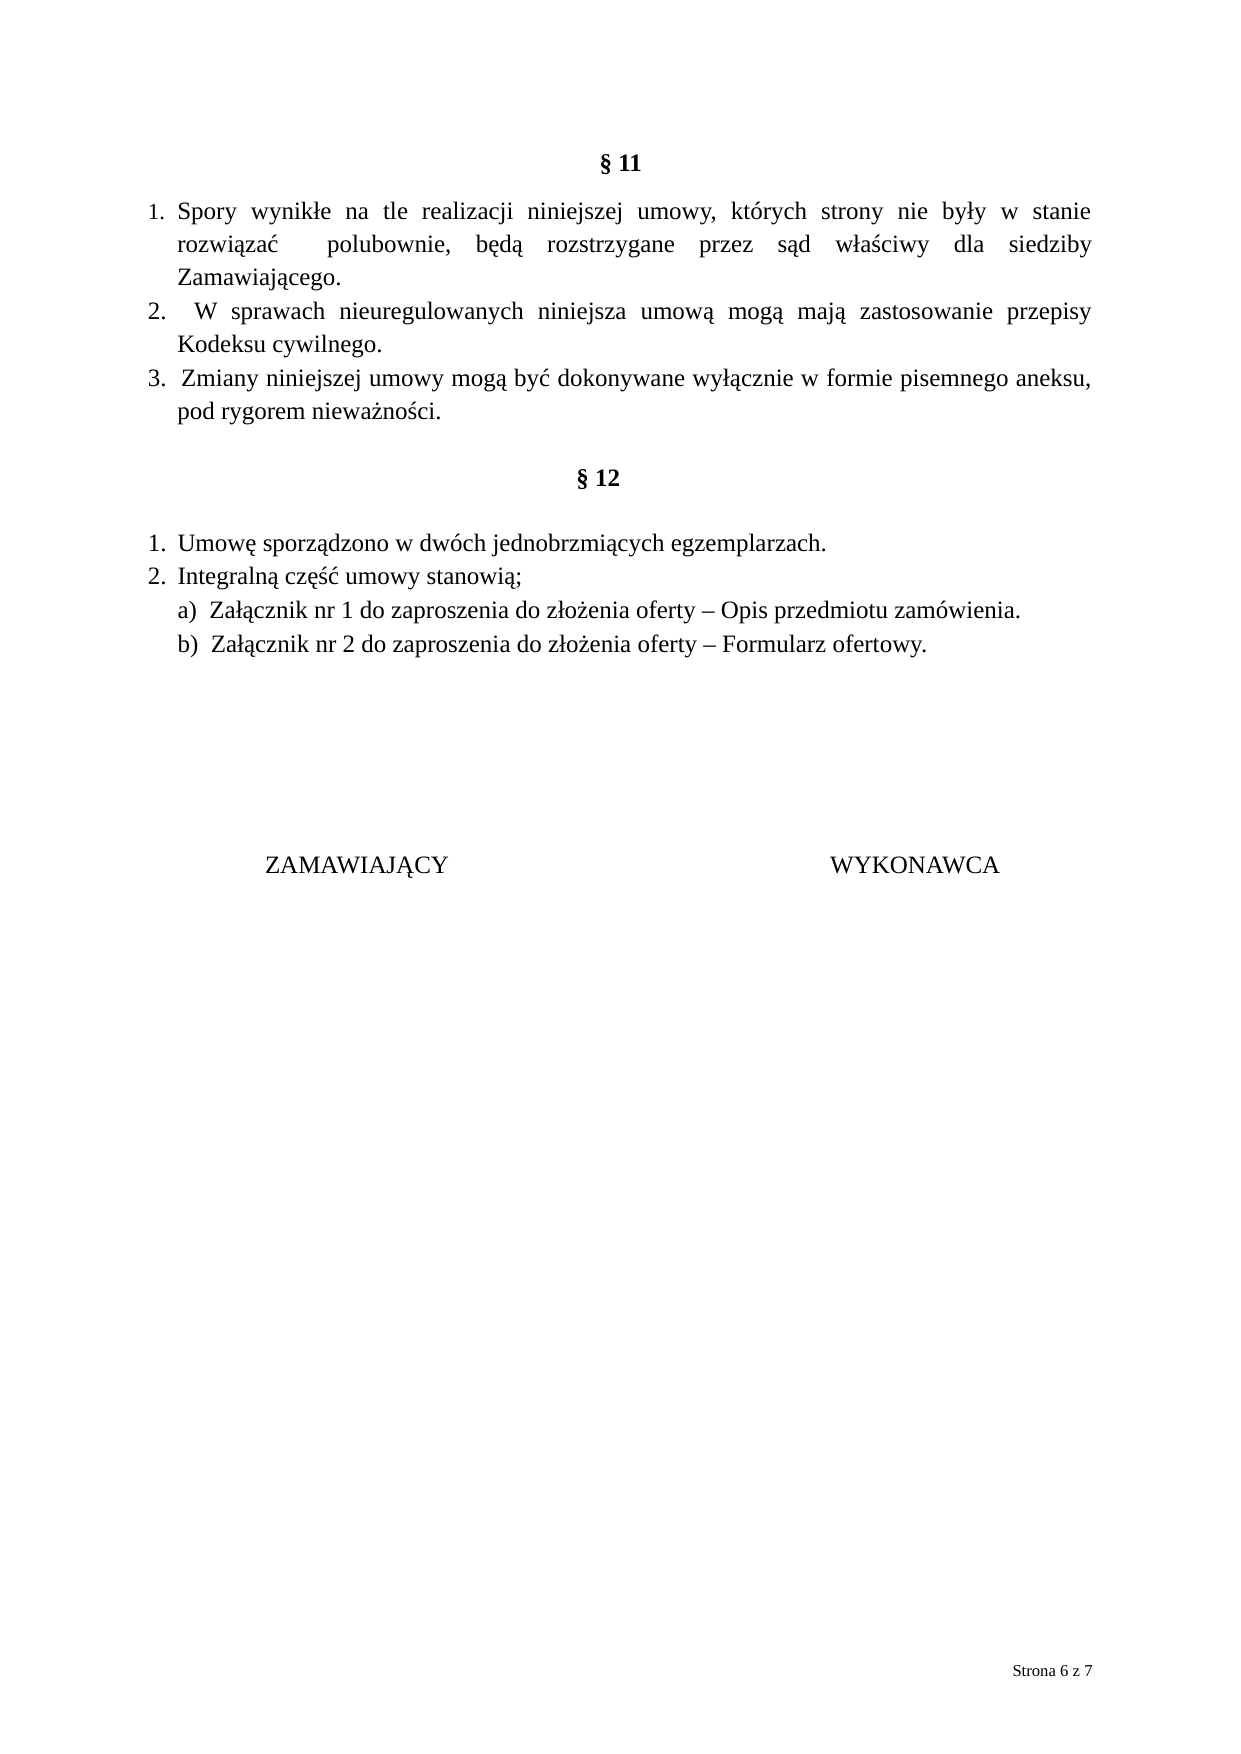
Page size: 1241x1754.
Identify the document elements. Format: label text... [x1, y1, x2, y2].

list Integralną część umowy stanowią; [148, 561, 1093, 590]
text 3. Zmiany niniejszej umowy mogą być dokonywane wyłącznie w formie pisemnego aneksu, pod rygorem nieważności. [148, 363, 1093, 425]
list Umowę sporządzono w dwóch jednobrzmiących egzemplarzach. [148, 528, 1093, 557]
text a) Załącznik nr 1 do zaproszenia do złożenia oferty – Opis przedmiotu zamówienia. [177, 595, 1093, 624]
subtitle § 11 [187, 148, 1048, 176]
text 2. W sprawach nieuregulowanych niniejsza umową mogą mają zastosowanie przepisy Kodeksu cywilnego. [148, 296, 1093, 358]
subtitle § 12 [148, 463, 1048, 492]
text ZAMAWIAJĄCY WYKONAWCA [148, 850, 1093, 879]
text b) Załącznik nr 2 do zaproszenia do złożenia oferty – Formularz ofertowy. [177, 629, 1093, 658]
list Spory wynikłe na tle realizacji niniejszej umowy, których strony nie były w stanie rozwiązać polubownie, będą rozstrzygane przez sąd właściwy dla siedziby Zamawiającego. [148, 196, 1093, 291]
